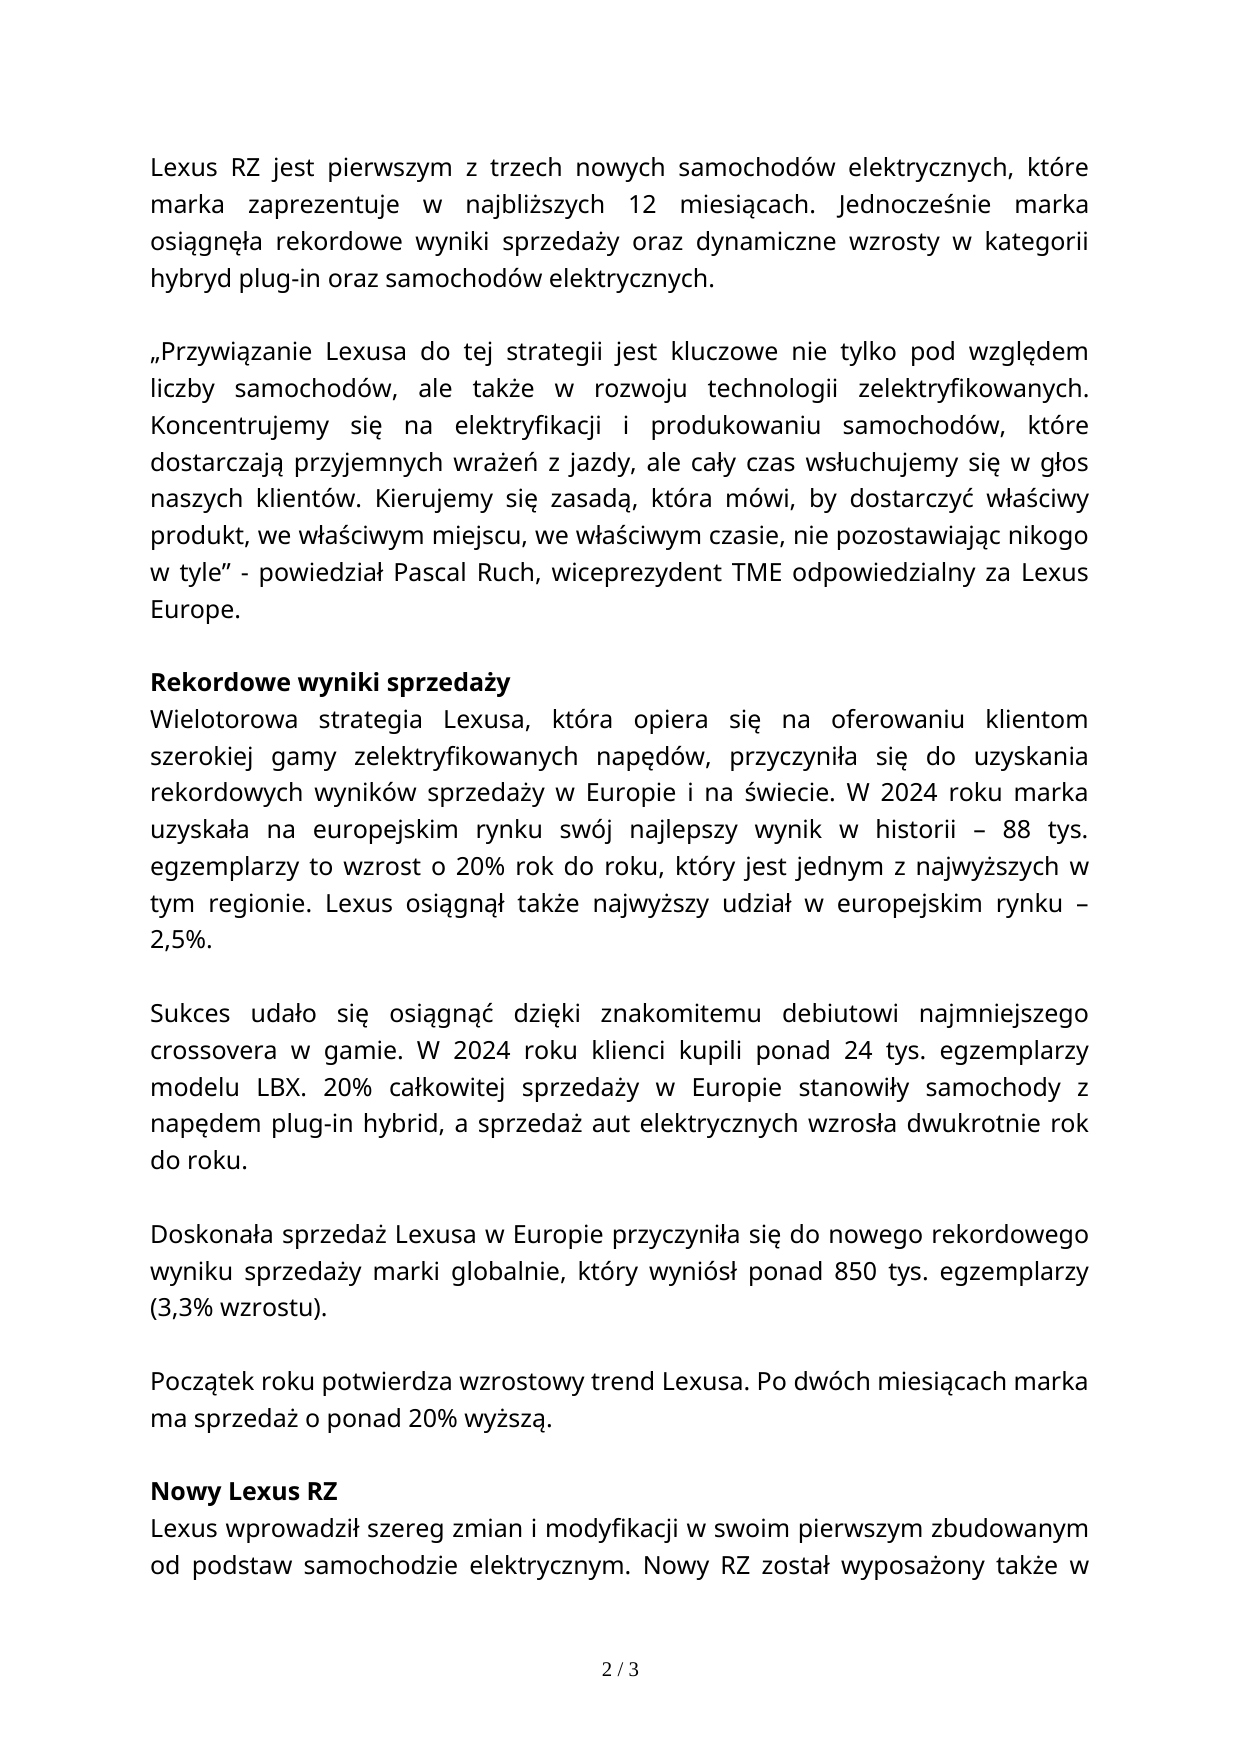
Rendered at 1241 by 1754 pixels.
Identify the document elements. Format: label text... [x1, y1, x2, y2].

text Nowy Lexus RZ [150, 1474, 1090, 1508]
text Doskonała sprzedaż Lexusa w Europie przyczyniła się do nowego rekordowego wyniku sprzedaży marki globalnie, który wyniósł ponad 850 tys. egzemplarzy (3,3% wzrostu). [150, 1216, 1090, 1324]
text „Przywiązanie Lexusa do tej strategii jest kluczowe nie tylko pod względem liczby samochodów, ale także w rozwoju technologii zelektryfikowanych. Koncentrujemy się na elektryfikacji i produkowaniu samochodów, które dostarczają przyjemnych wrażeń z jazdy, ale cały czas wsłuchujemy się w głos naszych klientów. Kierujemy się zasadą, która mówi, by dostarczyć właściwy produkt, we właściwym miejscu, we właściwym czasie, nie pozostawiając nikogo w tyle” - powiedział Pascal Ruch, wiceprezydent TME odpowiedzialny za Lexus Europe. [150, 334, 1090, 625]
text Wielotorowa strategia Lexusa, która opiera się na oferowaniu klientom szerokiej gamy zelektryfikowanych napędów, przyczyniła się do uzyskania rekordowych wyników sprzedaży w Europie i na świecie. W 2024 roku marka uzyskała na europejskim rynku swój najlepszy wynik w historii – 88 tys. egzemplarzy to wzrost o 20% rok do roku, który jest jednym z najwyższych w tym regionie. Lexus osiągnął także najwyższy udział w europejskim rynku – 2,5%. [150, 702, 1090, 956]
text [150, 1511, 1090, 1581]
text Lexus RZ jest pierwszym z trzech nowych samochodów elektrycznych, które marka zaprezentuje w najbliższych 12 miesiącach. Jednocześnie marka osiągnęła rekordowe wyniki sprzedaży oraz dynamiczne wzrosty w kategorii hybryd plug-in oraz samochodów elektrycznych. [150, 150, 1090, 294]
text Początek roku potwierdza wzrostowy trend Lexusa. Po dwóch miesiącach marka ma sprzedaż o ponad 20% wyższą. [150, 1363, 1090, 1434]
text Sukces udało się osiągnąć dzięki znakomitemu debiutowi najmniejszego crossovera w gamie. W 2024 roku klienci kupili ponad 24 tys. egzemplarzy modelu LBX. 20% całkowitej sprzedaży w Europie stanowiły samochody z napędem plug-in hybrid, a sprzedaż aut elektrycznych wzrosła dwukrotnie rok do roku. [150, 996, 1090, 1177]
text Rekordowe wyniki sprzedaży [150, 665, 1090, 699]
